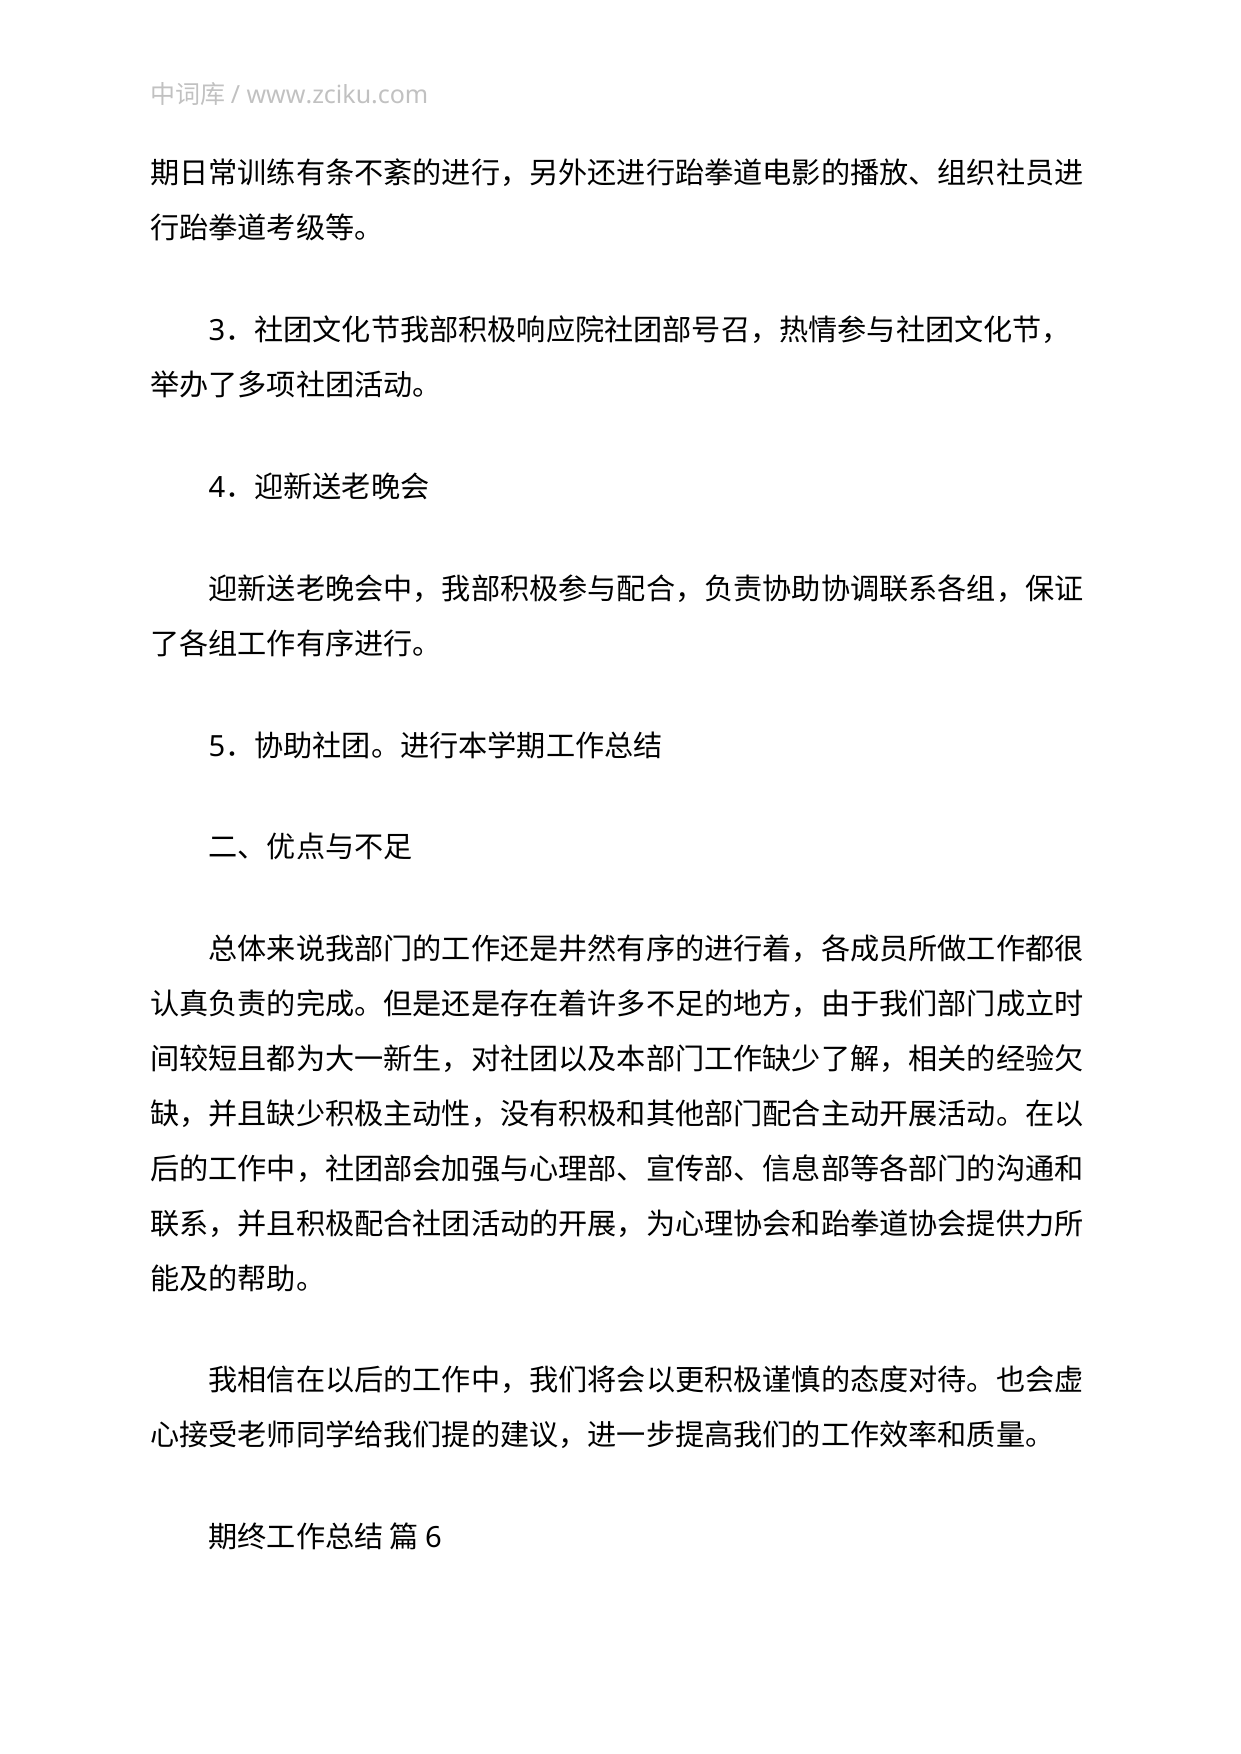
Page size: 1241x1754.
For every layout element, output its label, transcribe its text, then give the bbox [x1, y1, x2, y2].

text 3．社团文化节我部积极响应院社团部号召，热情参与社团文化节，举办了多项社团活动。 [150, 307, 1090, 404]
text 迎新送老晚会中，我部积极参与配合，负责协助协调联系各组，保证了各组工作有序进行。 [150, 565, 1090, 663]
text 4．迎新送老晚会 [150, 463, 1090, 506]
text 我相信在以后的工作中，我们将会以更积极谨慎的态度对待。也会虚心接受老师同学给我们提的建议，进一步提高我们的工作效率和质量。 [150, 1357, 1090, 1454]
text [150, 150, 1090, 247]
text 5．协助社团。进行本学期工作总结 [150, 722, 1090, 764]
text 总体来说我部门的工作还是井然有序的进行着，各成员所做工作都很认真负责的完成。但是还是存在着许多不足的地方，由于我们部门成立时间较短且都为大一新生，对社团以及本部门工作缺少了解，相关的经验欠缺，并且缺少积极主动性，没有积极和其他部门配合主动开展活动。在以后的工作中，社团部会加强与心理部、宣传部、信息部等各部门的沟通和联系，并且积极配合社团活动的开展，为心理协会和跆拳道协会提供力所能及的帮助。 [150, 926, 1090, 1297]
text 二、优点与不足 [150, 824, 1090, 866]
text 期终工作总结 篇6 [150, 1514, 1090, 1556]
